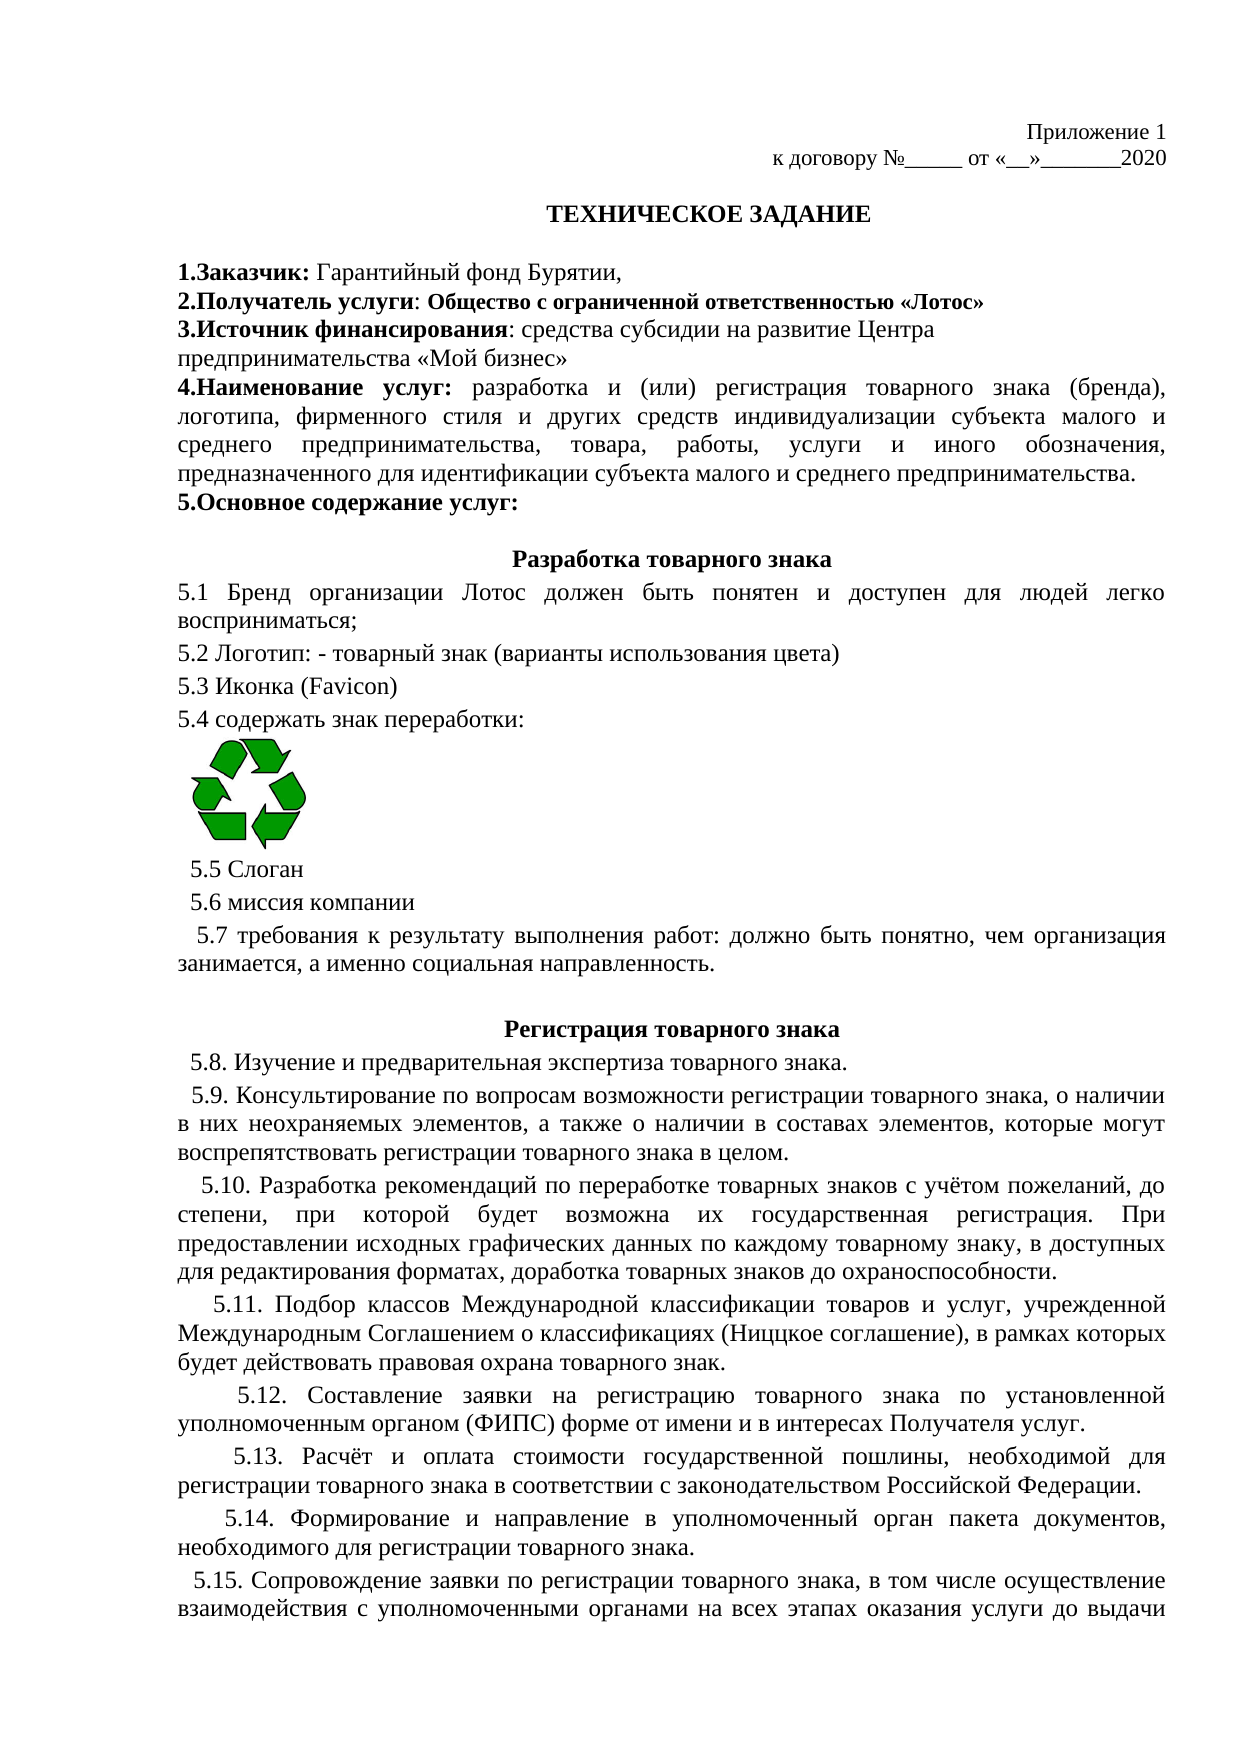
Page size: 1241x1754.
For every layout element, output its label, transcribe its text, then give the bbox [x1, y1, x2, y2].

text Регистрация товарного знака [177, 1014, 1167, 1043]
list 1.Заказчик: Гарантийный фонд Бурятии, [177, 257, 1167, 286]
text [177, 1565, 1167, 1622]
text 5.1 Бренд организации Лотос должен быть понятен и доступен для людей легко восприниматься; [177, 577, 1167, 634]
text 5.4 содержать знак переработки: [177, 704, 1167, 733]
text 2.Получатель услуги: Общество с ограниченной ответственностью «Лотос» [177, 286, 1167, 314]
text 5.5 Слоган [190, 854, 1167, 883]
text 5.10. Разработка рекомендаций по переработке товарных знаков с учётом пожеланий, до степени, при которой будет возможна их государственная регистрация. При предоставлении исходных графических данных по каждому товарному знаку, в доступных для редактирования форматах, доработка товарных знаков до охраноспособности. [177, 1170, 1167, 1285]
text 5.14. Формирование и направление в уполномоченный орган пакета документов, необходимого для регистрации товарного знака. [177, 1503, 1167, 1561]
text 5.11. Подбор классов Международной классификации товаров и услуг, учрежденной Международным Соглашением о классификациях (Ниццкое соглашение), в рамках которых будет действовать правовая охрана товарного знак. [177, 1289, 1167, 1376]
text 5.8. Изучение и предварительная экспертиза товарного знака. [177, 1047, 1167, 1076]
text 5.3 Иконка (Favicon) [177, 671, 1167, 700]
text 5.6 миссия компании [177, 887, 1167, 916]
text 5.Основное содержание услуг: [177, 487, 1167, 516]
text 5.7 требования к результату выполнения работ: должно быть понятно, чем организация занимается, а именно социальная направленность. [177, 920, 1167, 977]
text Приложение 1 [177, 118, 1167, 144]
text 5.2 Логотип: - товарный знак (варианты использования цвета) [177, 638, 1167, 667]
picture [189, 737, 307, 850]
text Разработка товарного знака [177, 544, 1167, 573]
text ТЕХНИЧЕСКОЕ ЗАДАНИЕ [177, 199, 1167, 228]
text 5.13. Расчёт и оплата стоимости государственной пошлины, необходимой для регистрации товарного знака в соответствии с законодательством Российской Федерации. [177, 1441, 1167, 1499]
text 5.9. Консультирование по вопросам возможности регистрации товарного знака, о наличии в них неохраняемых элементов, а также о наличии в составах элементов, которые могут воспрепятствовать регистрации товарного знака в целом. [177, 1080, 1167, 1166]
text 3.Источник финансирования: средства субсидии на развитие Центра предпринимательства «Мой бизнес» [177, 314, 1167, 372]
text 5.12. Составление заявки на регистрацию товарного знака по установленной уполномоченным органом (ФИПС) форме от имени и в интересах Получателя услуг. [177, 1380, 1167, 1437]
text 4.Наименование услуг: разработка и (или) регистрация товарного знака (бренда), логотипа, фирменного стиля и других средств индивидуализации субъекта малого и среднего предпринимательства, товара, работы, услуги и иного обозначения, предназначенного для идентификации субъекта малого и среднего предпринимательства. [177, 372, 1167, 487]
text к договору №_____ от «__»_______2020 [177, 144, 1167, 171]
